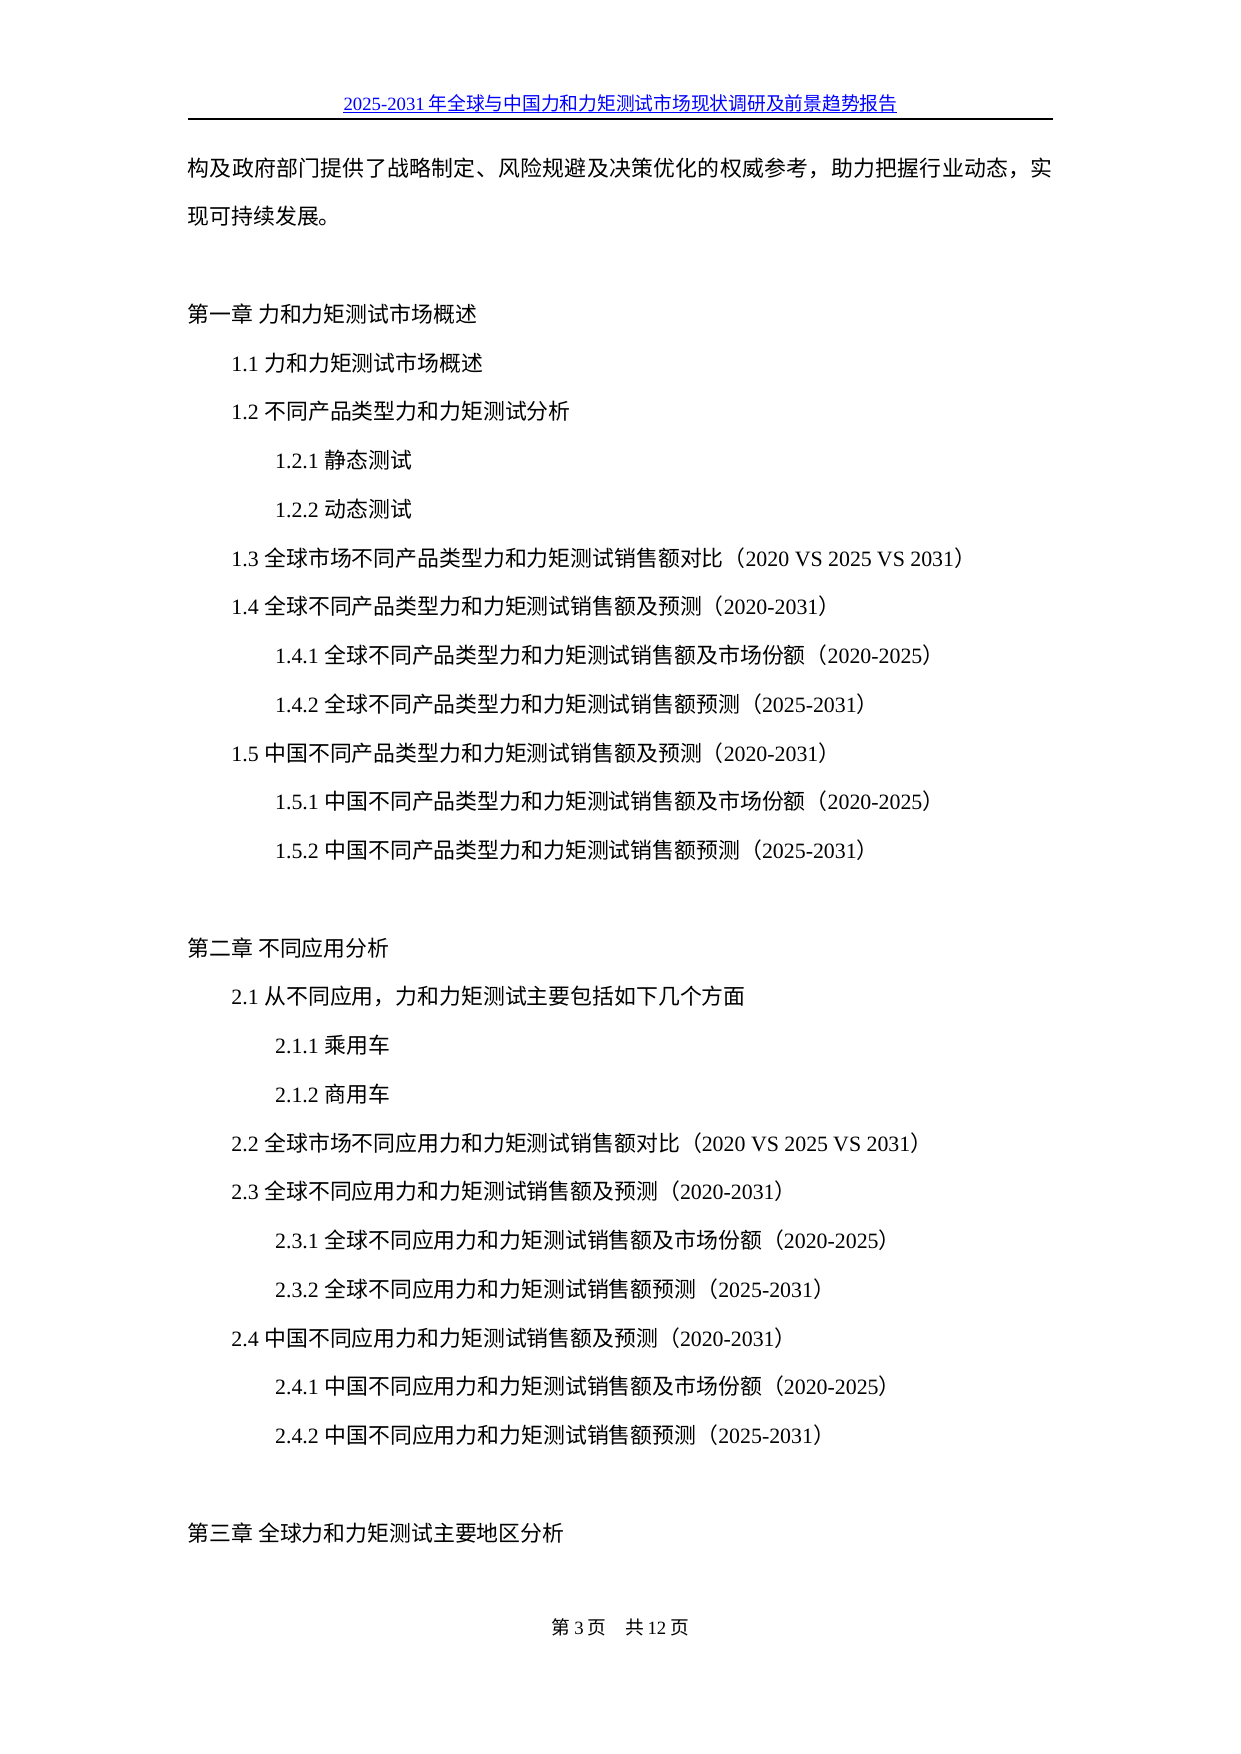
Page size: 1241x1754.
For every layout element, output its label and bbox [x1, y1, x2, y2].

text [187, 150, 1053, 1548]
